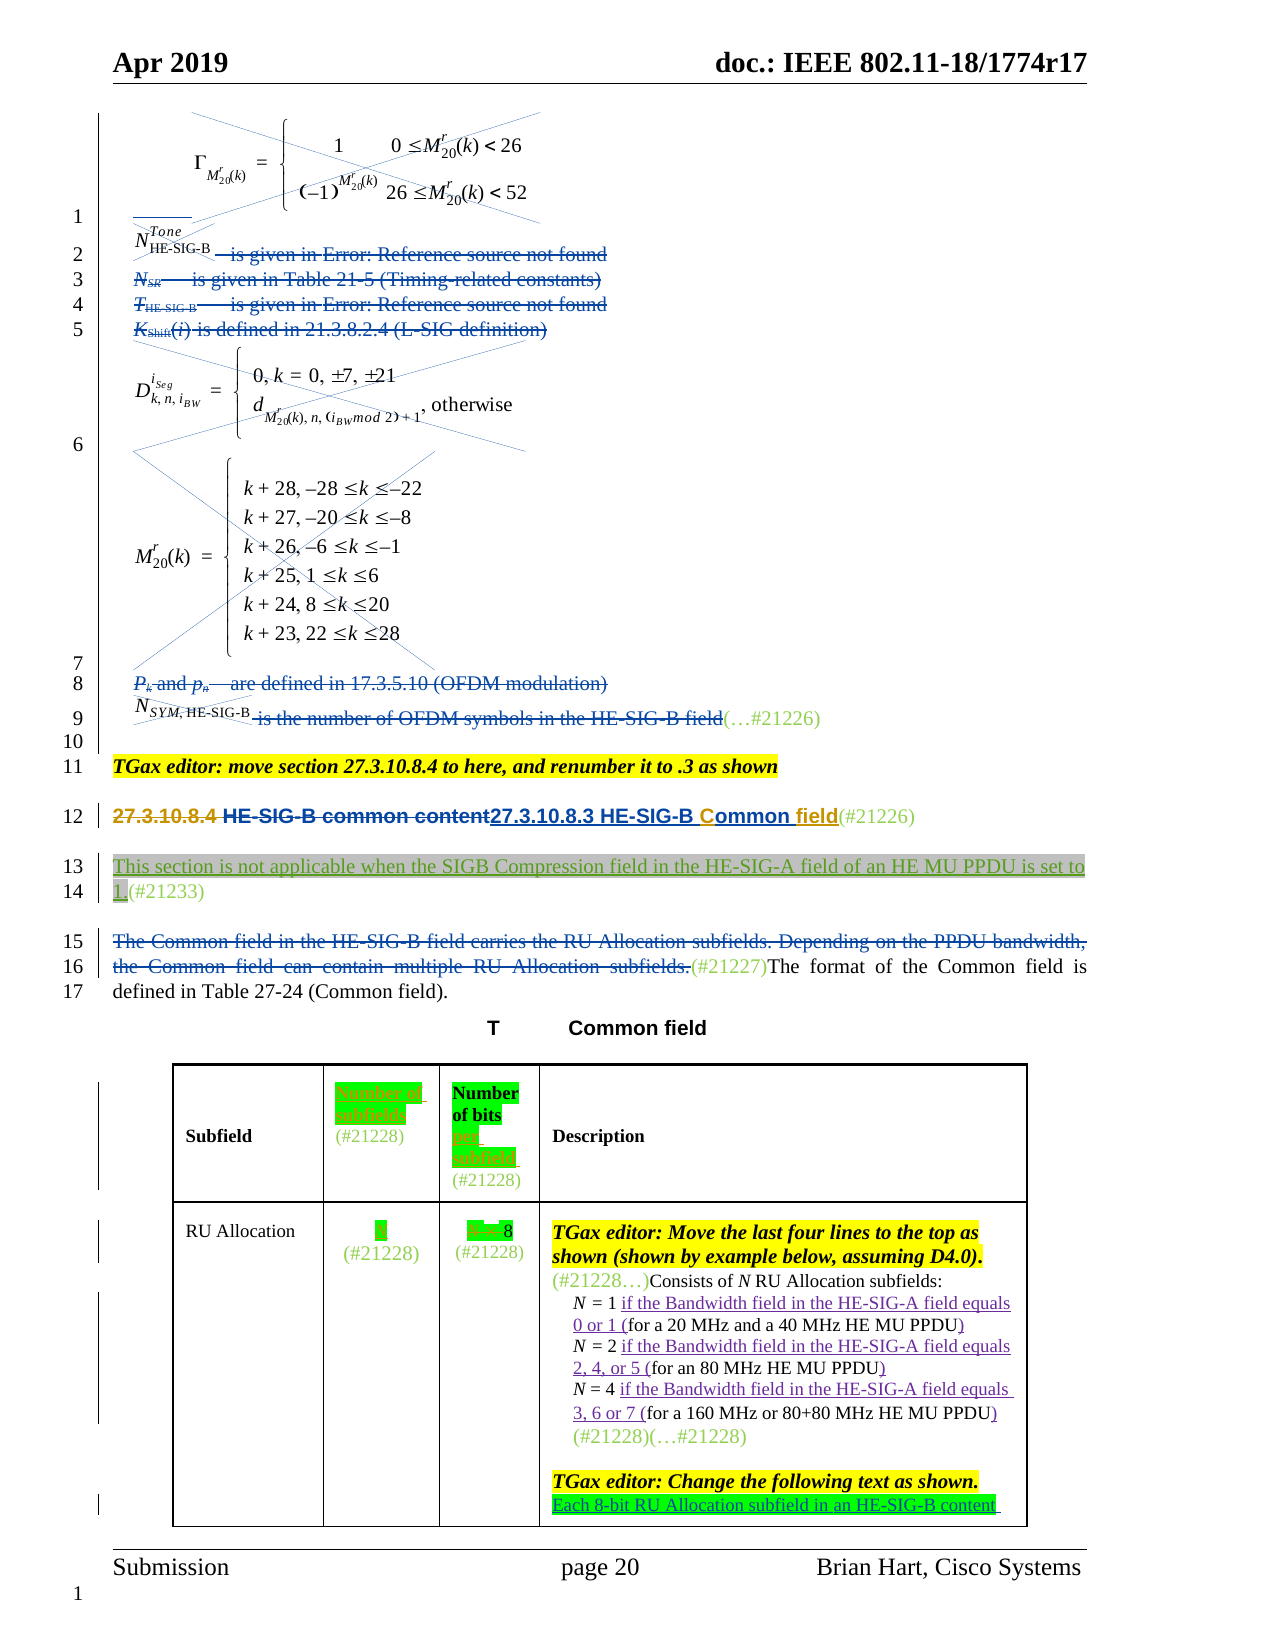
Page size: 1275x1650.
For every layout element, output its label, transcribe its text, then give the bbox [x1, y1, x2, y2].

table_cell Description [540, 1066, 1026, 1201]
table_header Common field [173, 1003, 1027, 1063]
table_cell Number of bits (#21228) [440, 1066, 539, 1201]
text (#21227)The format of the Common field is defined in Table 27-24 (Common field). [112, 942, 1087, 1003]
table_cell (#21228) [324, 1203, 439, 1526]
table_cell (#21228) [324, 1066, 439, 1201]
text (#21233) [112, 853, 1087, 903]
table_cell Subfield [174, 1066, 323, 1201]
table_cell RU Allocation [174, 1203, 323, 1526]
text (…#21226) [133, 695, 1087, 729]
text (#21226) [112, 803, 1087, 828]
text (#21227)The format of the Common field is defined in Table 27-24 (Common field). [112, 928, 1087, 941]
text TGax editor: move section 27.3.10.8.4 to here, and renumber it to .3 as shown [112, 753, 1087, 778]
table_cell 8(#21228) [440, 1203, 539, 1526]
